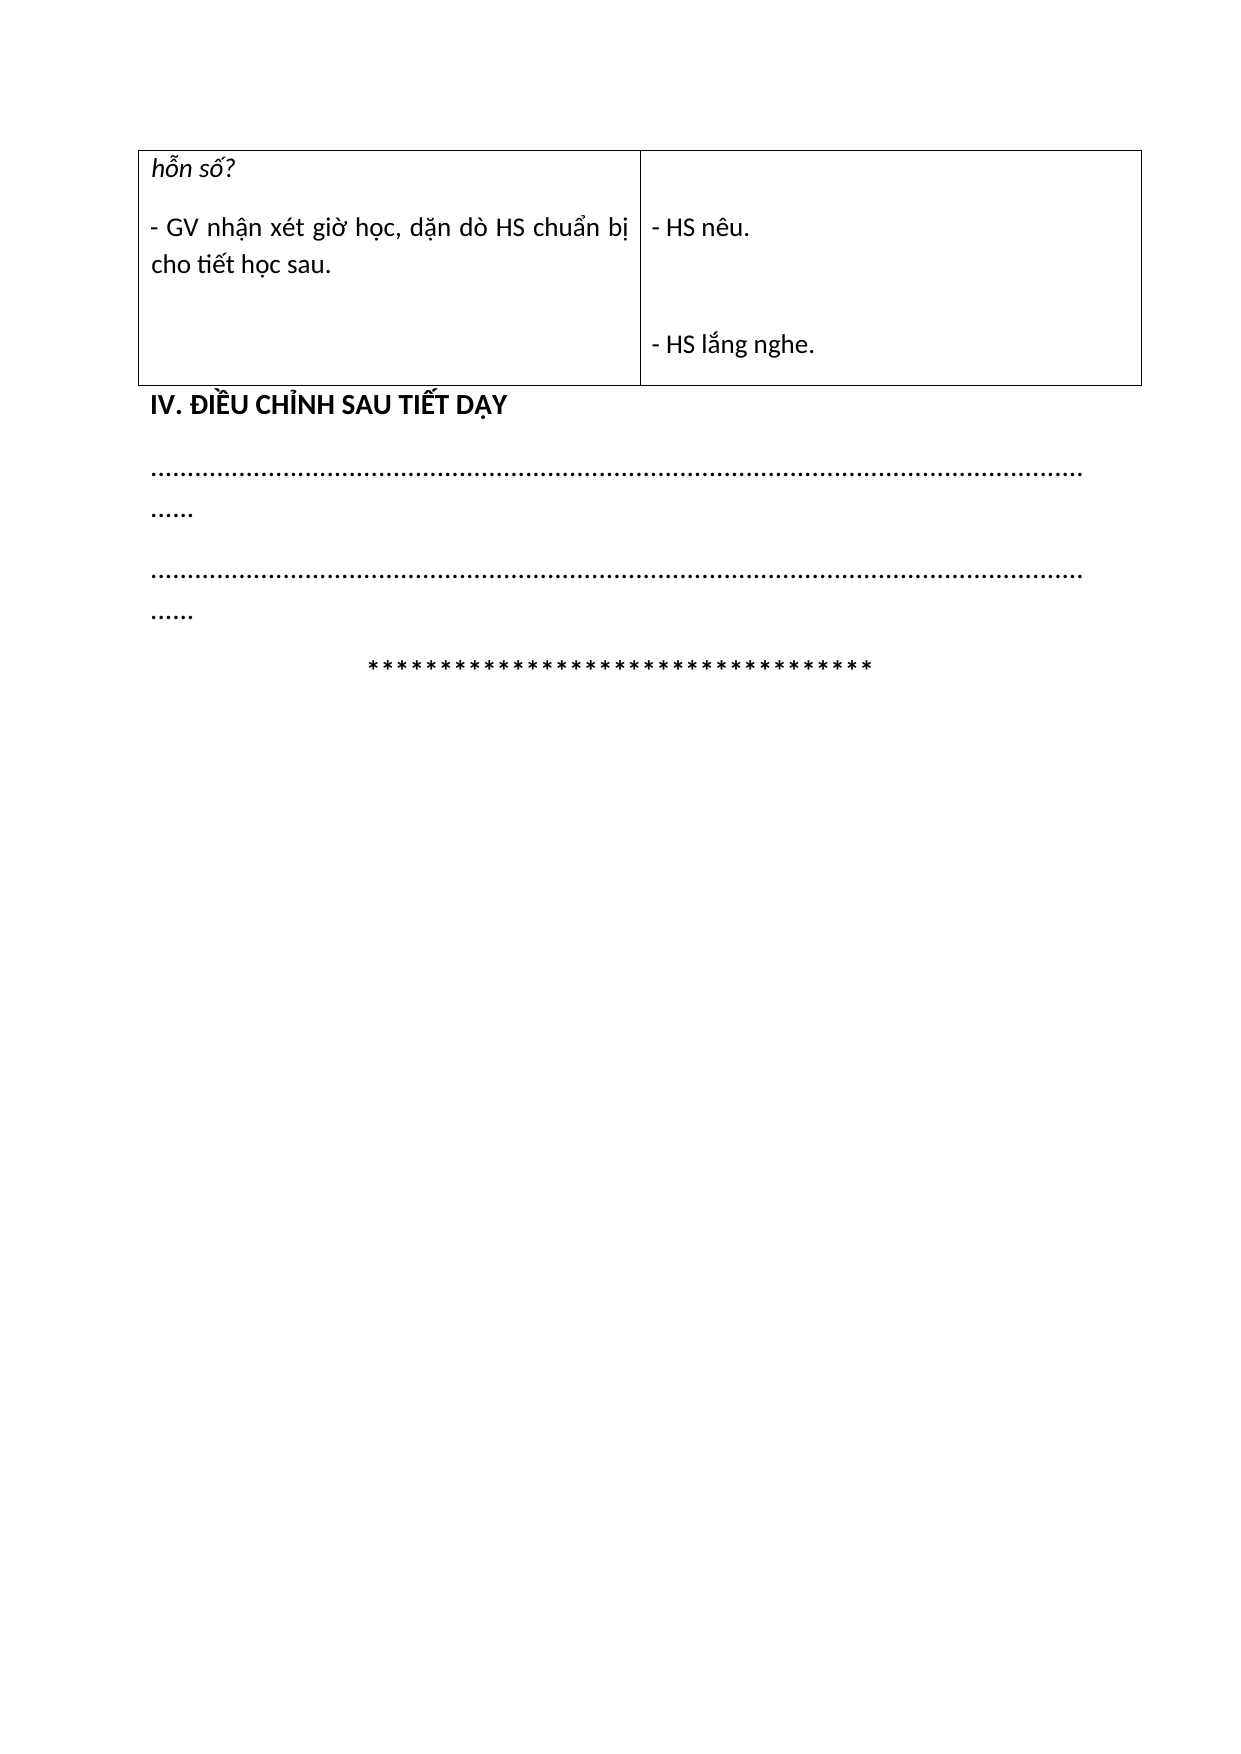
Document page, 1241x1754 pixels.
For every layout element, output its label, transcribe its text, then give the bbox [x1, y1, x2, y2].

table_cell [641, 151, 1141, 385]
text ..................................................................................................................................... [150, 448, 1090, 524]
text ..................................................................................................................................... [150, 551, 1090, 627]
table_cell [139, 151, 640, 385]
text IV. ĐIỀU CHỈNH SAU TIẾT DẠY [150, 386, 1090, 422]
text *********************************** [150, 653, 1090, 689]
